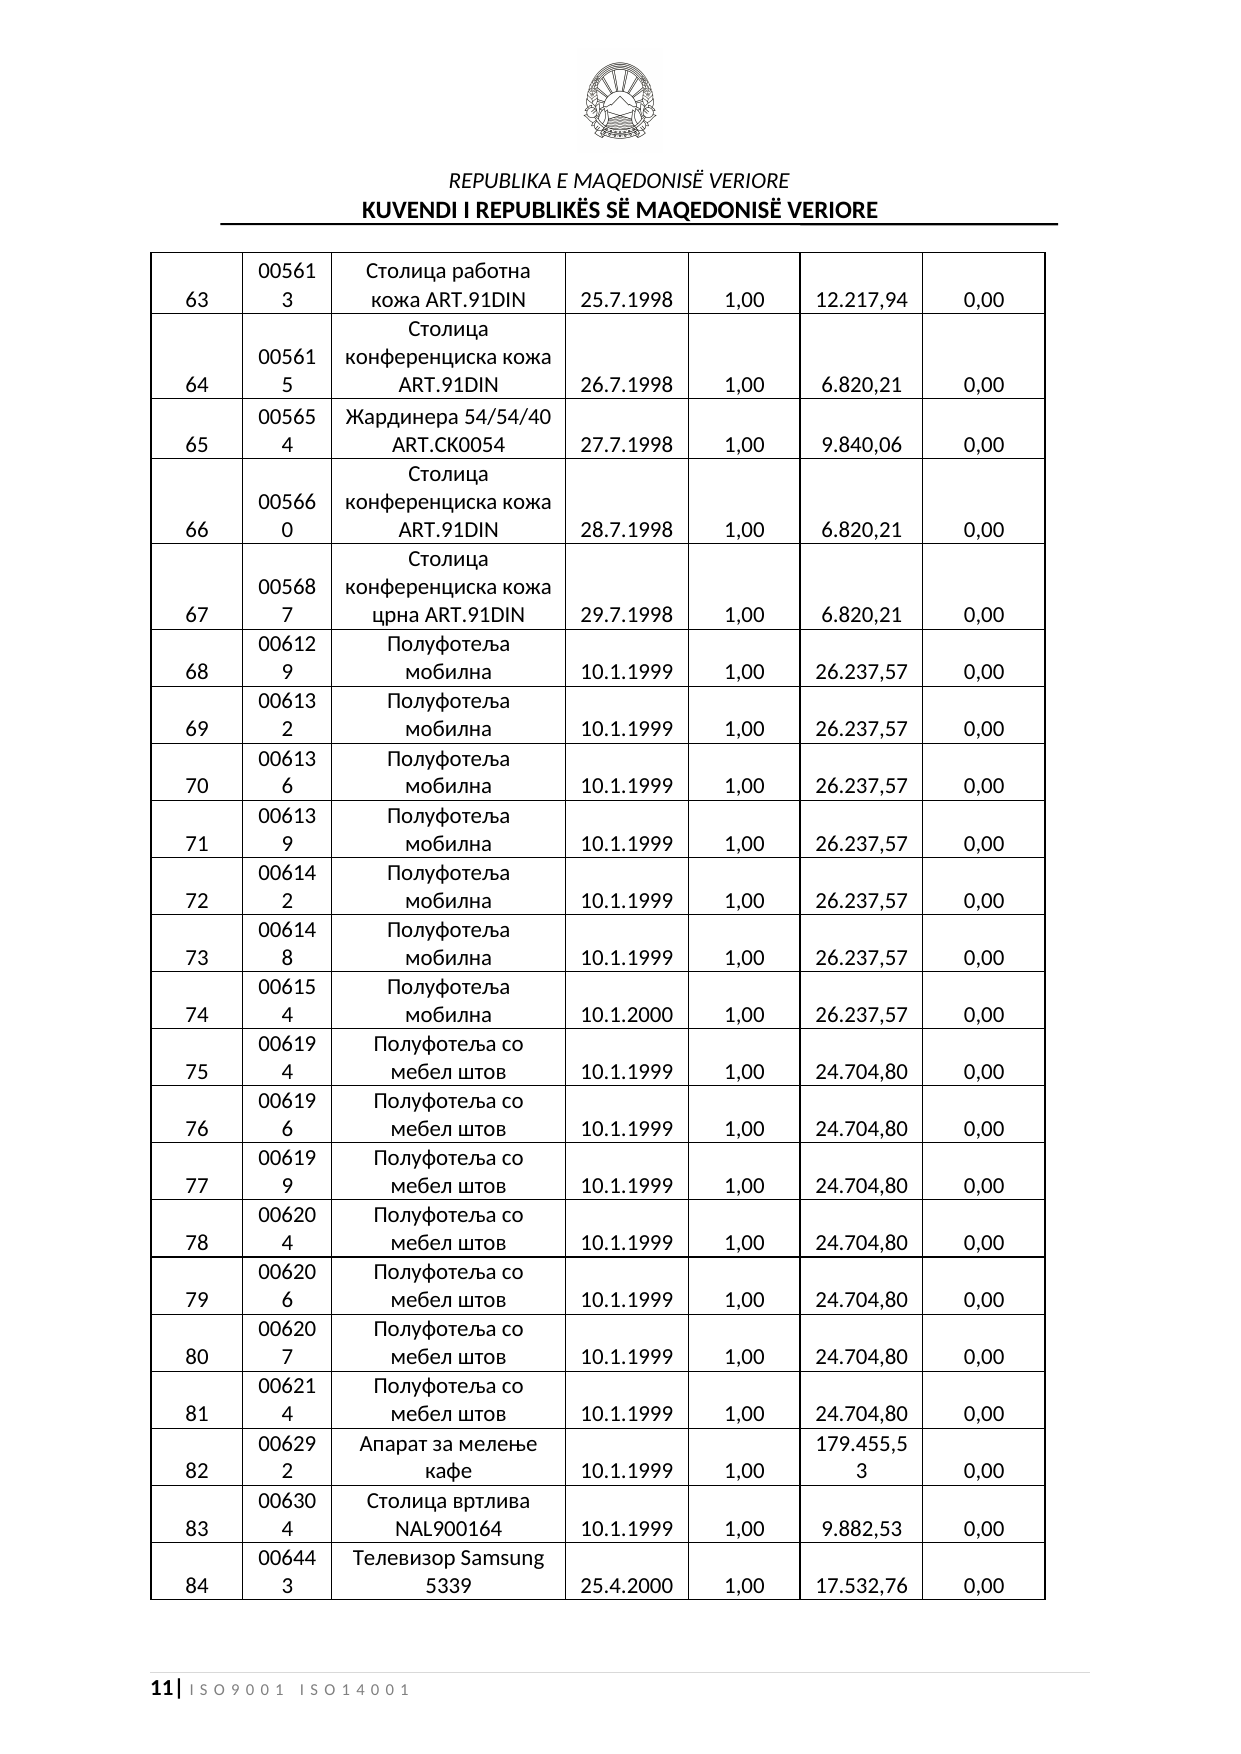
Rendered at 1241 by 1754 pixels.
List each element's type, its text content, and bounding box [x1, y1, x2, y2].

table_cell 1,00 [689, 1200, 799, 1256]
table_cell 1,00 [689, 1086, 799, 1142]
table_cell 28.7.1998 [566, 459, 688, 543]
table_cell 005687 [243, 544, 331, 628]
picture [576, 48, 664, 153]
table_cell 0,00 [923, 1372, 1044, 1428]
table_cell 10.1.1999 [566, 1258, 688, 1313]
table_cell 1,00 [689, 1486, 799, 1542]
table_cell 1,00 [689, 1315, 799, 1371]
table_cell 006206 [243, 1258, 331, 1313]
table_cell 1,00 [689, 544, 799, 628]
table_cell Столица конференциска кожа црна ART.91DIN [332, 544, 565, 628]
table_cell 68 [152, 630, 242, 686]
table_cell 0,00 [923, 399, 1044, 458]
table_cell Полуфотеља со мебел штов [332, 1143, 565, 1199]
table_cell Полуфотеља со мебел штов [332, 1200, 565, 1256]
table_cell 84 [152, 1543, 242, 1599]
table_cell 0,00 [923, 801, 1044, 857]
table_cell 82 [152, 1429, 242, 1485]
table_cell 0,00 [923, 1143, 1044, 1199]
table_cell 0,00 [923, 972, 1044, 1028]
table_cell 72 [152, 858, 242, 914]
table_cell 1,00 [689, 630, 799, 686]
table_cell 10.1.1999 [566, 1315, 688, 1371]
table_cell 1,00 [689, 858, 799, 914]
table_cell 78 [152, 1200, 242, 1256]
table_cell Полуфотеља со мебел штов [332, 1029, 565, 1085]
table_cell 24.704,80 [801, 1372, 922, 1428]
table_cell 006142 [243, 858, 331, 914]
table_cell 24.704,80 [801, 1086, 922, 1142]
table_cell 0,00 [923, 630, 1044, 686]
table_cell Полуфотеља мобилна [332, 687, 565, 743]
table_cell 24.704,80 [801, 1143, 922, 1199]
table_cell 005613 [243, 253, 331, 313]
table_cell 1,00 [689, 687, 799, 743]
table_cell 10.1.1999 [566, 1029, 688, 1085]
table_cell 80 [152, 1315, 242, 1371]
table_cell 006139 [243, 801, 331, 857]
table_cell 26.7.1998 [566, 314, 688, 398]
table_cell 1,00 [689, 915, 799, 971]
table_cell 79 [152, 1258, 242, 1313]
table_cell 76 [152, 1086, 242, 1142]
table_cell 74 [152, 972, 242, 1028]
table_cell 25.4.2000 [566, 1543, 688, 1599]
table_cell 006194 [243, 1029, 331, 1085]
table_cell 0,00 [923, 1543, 1044, 1599]
table_cell 24.704,80 [801, 1258, 922, 1313]
table_cell 26.237,57 [801, 744, 922, 800]
table_cell 0,00 [923, 459, 1044, 543]
table_cell 25.7.1998 [566, 253, 688, 313]
table_cell 26.237,57 [801, 972, 922, 1028]
table_cell 73 [152, 915, 242, 971]
table_cell 17.532,76 [801, 1543, 922, 1599]
table_cell 006136 [243, 744, 331, 800]
table_cell 26.237,57 [801, 915, 922, 971]
table_cell 6.820,21 [801, 314, 922, 398]
table_cell 9.840,06 [801, 399, 922, 458]
table_cell 006199 [243, 1143, 331, 1199]
table_cell 0,00 [923, 1029, 1044, 1085]
table_cell 0,00 [923, 1429, 1044, 1485]
table_cell 1,00 [689, 1143, 799, 1199]
table_cell 10.1.1999 [566, 1486, 688, 1542]
table_cell Полуфотеља со мебел штов [332, 1315, 565, 1371]
table_cell 10.1.1999 [566, 1372, 688, 1428]
table_cell 1,00 [689, 972, 799, 1028]
table_cell 1,00 [689, 253, 799, 313]
table_cell 006214 [243, 1372, 331, 1428]
table_cell 0,00 [923, 314, 1044, 398]
table_cell 24.704,80 [801, 1315, 922, 1371]
table_cell 10.1.1999 [566, 687, 688, 743]
table_cell Столица конференциска кожа ART.91DIN [332, 314, 565, 398]
table_cell 006304 [243, 1486, 331, 1542]
table_cell 81 [152, 1372, 242, 1428]
table_cell 006129 [243, 630, 331, 686]
table_cell 1,00 [689, 1543, 799, 1599]
table_cell Столица конференциска кожа ART.91DIN [332, 459, 565, 543]
table_cell 179.455,53 [801, 1429, 922, 1485]
table_cell 005660 [243, 459, 331, 543]
table_cell Столица вртлива NAL900164 [332, 1486, 565, 1542]
table_cell 26.237,57 [801, 858, 922, 914]
table_cell 0,00 [923, 1258, 1044, 1313]
table_cell Полуфотеља со мебел штов [332, 1086, 565, 1142]
table_cell 24.704,80 [801, 1029, 922, 1085]
table_cell 10.1.1999 [566, 630, 688, 686]
table_cell 10.1.1999 [566, 1200, 688, 1256]
table_cell 1,00 [689, 399, 799, 458]
table_cell Полуфотеља мобилна [332, 915, 565, 971]
table_cell Полуфотеља мобилна [332, 744, 565, 800]
table_cell 006443 [243, 1543, 331, 1599]
table_cell 6.820,21 [801, 544, 922, 628]
table_cell 0,00 [923, 858, 1044, 914]
table_cell 10.1.1999 [566, 1429, 688, 1485]
table_cell 0,00 [923, 915, 1044, 971]
table_cell 10.1.1999 [566, 801, 688, 857]
table_cell 26.237,57 [801, 687, 922, 743]
table_cell 65 [152, 399, 242, 458]
table_cell 83 [152, 1486, 242, 1542]
table_cell 77 [152, 1143, 242, 1199]
table_cell 0,00 [923, 744, 1044, 800]
table_cell 0,00 [923, 253, 1044, 313]
table_cell 67 [152, 544, 242, 628]
table_cell 1,00 [689, 801, 799, 857]
table_cell 1,00 [689, 744, 799, 800]
table_cell Полуфотеља мобилна [332, 858, 565, 914]
table_cell Полуфотеља мобилна [332, 972, 565, 1028]
table_cell 006292 [243, 1429, 331, 1485]
table_cell 006207 [243, 1315, 331, 1371]
table_cell 0,00 [923, 1200, 1044, 1256]
table_cell 006148 [243, 915, 331, 971]
table_cell 10.1.2000 [566, 972, 688, 1028]
table_cell 69 [152, 687, 242, 743]
table_cell 005615 [243, 314, 331, 398]
table_cell 6.820,21 [801, 459, 922, 543]
table_cell 0,00 [923, 687, 1044, 743]
table_cell 9.882,53 [801, 1486, 922, 1542]
table_cell 1,00 [689, 459, 799, 543]
table_cell 1,00 [689, 1372, 799, 1428]
table_cell 66 [152, 459, 242, 543]
table_cell 1,00 [689, 314, 799, 398]
table_cell 10.1.1999 [566, 1086, 688, 1142]
table_cell Полуфотеља со мебел штов [332, 1372, 565, 1428]
table_cell 1,00 [689, 1029, 799, 1085]
table_cell 0,00 [923, 1486, 1044, 1542]
table_cell 005654 [243, 399, 331, 458]
table_cell 1,00 [689, 1429, 799, 1485]
table_cell 10.1.1999 [566, 858, 688, 914]
table_cell 26.237,57 [801, 801, 922, 857]
table_cell Полуфотеља мобилна [332, 630, 565, 686]
table_cell 1,00 [689, 1258, 799, 1313]
table_cell Телевизор Samsung 5339 [332, 1543, 565, 1599]
table_cell 24.704,80 [801, 1200, 922, 1256]
table_cell 006196 [243, 1086, 331, 1142]
table_cell 27.7.1998 [566, 399, 688, 458]
table_cell 006154 [243, 972, 331, 1028]
table_cell Полуфотеља со мебел штов [332, 1258, 565, 1313]
table_cell 0,00 [923, 1315, 1044, 1371]
table_cell Жардинера 54/54/40 ART.CK0054 [332, 399, 565, 458]
table_cell 12.217,94 [801, 253, 922, 313]
table_cell 70 [152, 744, 242, 800]
table_cell 006204 [243, 1200, 331, 1256]
table_cell 006132 [243, 687, 331, 743]
table_cell 75 [152, 1029, 242, 1085]
table_cell 0,00 [923, 544, 1044, 628]
table_cell 10.1.1999 [566, 1143, 688, 1199]
table_cell 26.237,57 [801, 630, 922, 686]
table_cell 63 [152, 253, 242, 313]
table_cell 71 [152, 801, 242, 857]
table_cell Апарат за мелење кафе [332, 1429, 565, 1485]
table_cell 0,00 [923, 1086, 1044, 1142]
table_cell 10.1.1999 [566, 915, 688, 971]
table_cell Столица работна кожа ART.91DIN [332, 253, 565, 313]
table_cell 10.1.1999 [566, 744, 688, 800]
table_cell 64 [152, 314, 242, 398]
table_cell 29.7.1998 [566, 544, 688, 628]
table_cell Полуфотеља мобилна [332, 801, 565, 857]
